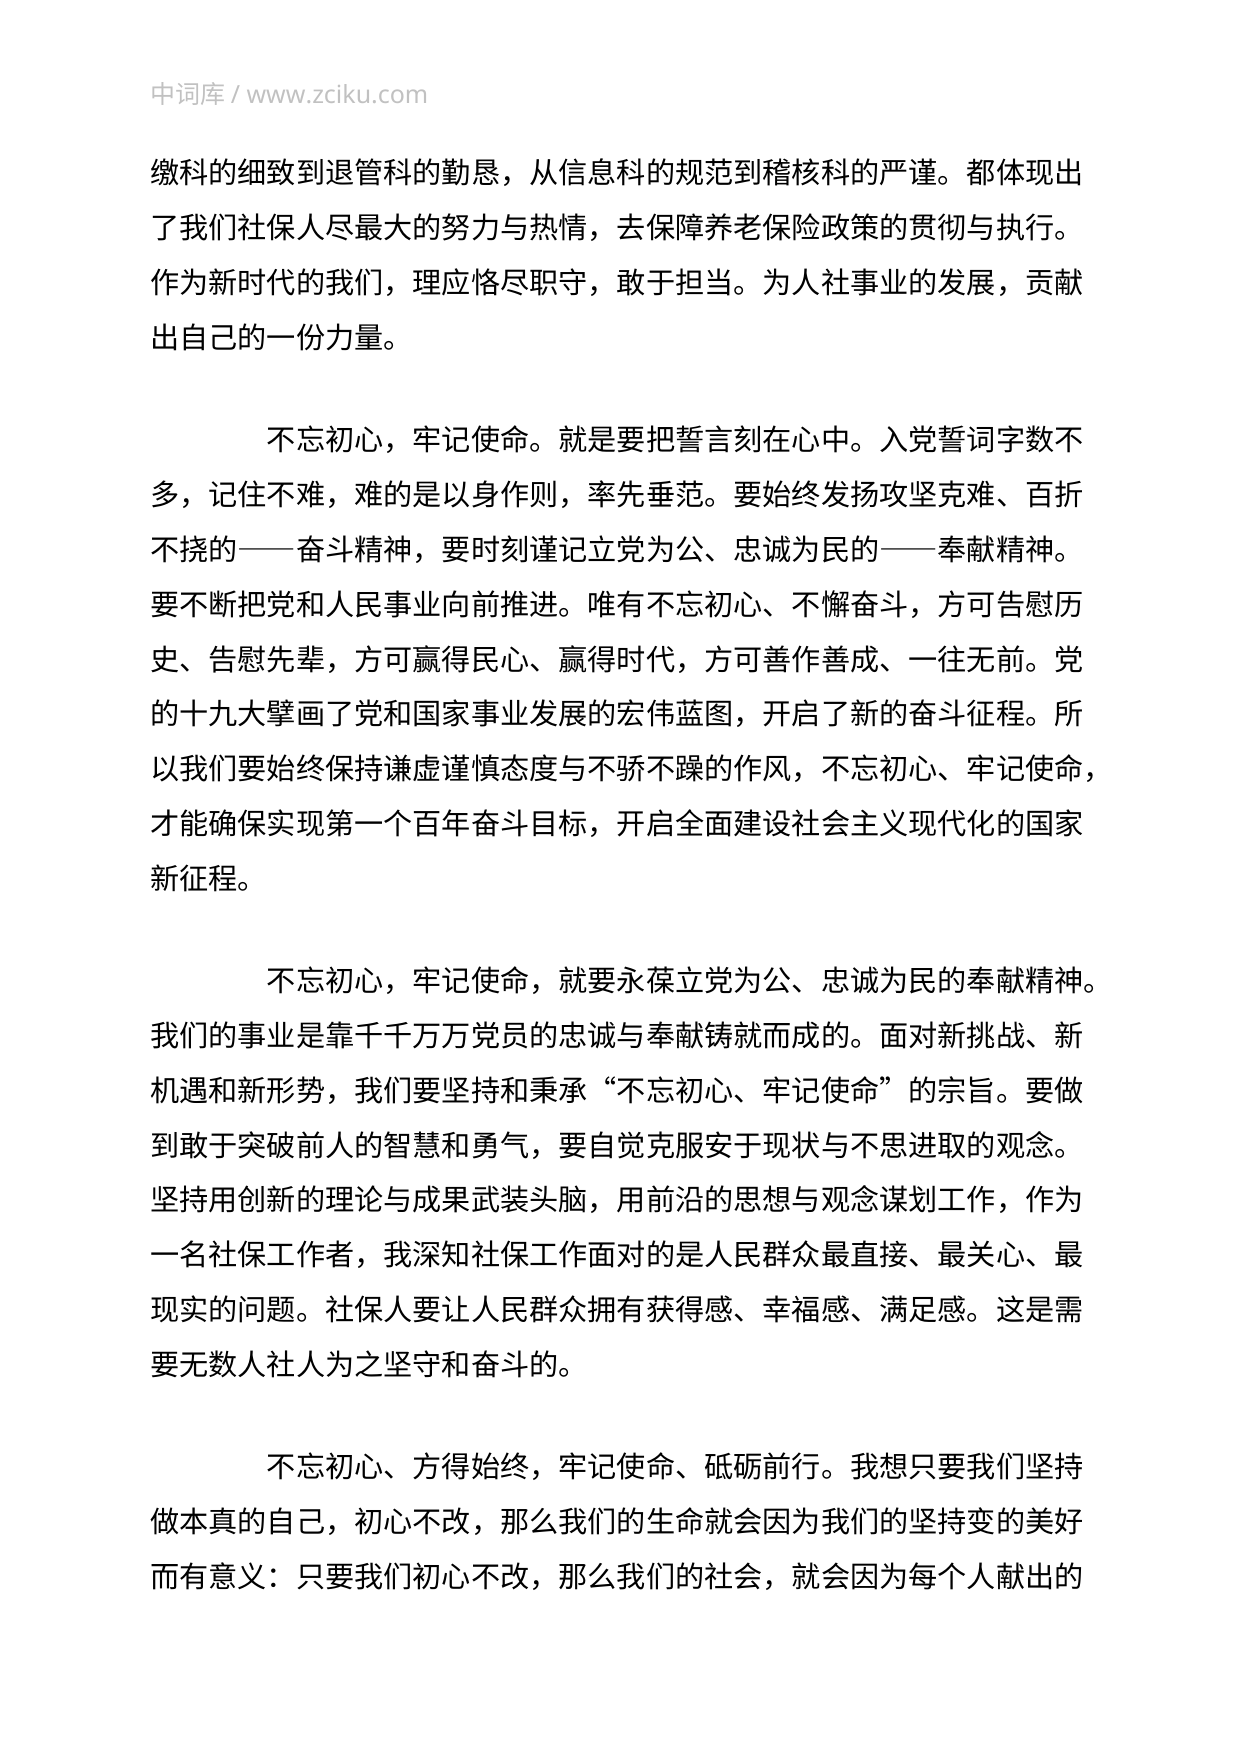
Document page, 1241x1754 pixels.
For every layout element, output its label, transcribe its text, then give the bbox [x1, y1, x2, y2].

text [150, 150, 1090, 357]
text 不忘初心，牢记使命，就要永葆立党为公、忠诚为民的奉献精神。我们的事业是靠千千万万党员的忠诚与奉献铸就而成的。面对新挑战、新机遇和新形势，我们要坚持和秉承“不忘初心、牢记使命”的宗旨。要做到敢于突破前人的智慧和勇气，要自觉克服安于现状与不思进取的观念。坚持用创新的理论与成果武装头脑，用前沿的思想与观念谋划工作，作为一名社保工作者，我深知社保工作面对的是人民群众最直接、最关心、最现实的问题。社保人要让人民群众拥有获得感、幸福感、满足感。这是需要无数人社人为之坚守和奋斗的。 [150, 957, 1090, 1384]
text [150, 1443, 1090, 1596]
text 不忘初心，牢记使命。就是要把誓言刻在心中。入党誓词字数不多，记住不难，难的是以身作则，率先垂范。要始终发扬攻坚克难、百折不挠的——奋斗精神，要时刻谨记立党为公、忠诚为民的——奉献精神。要不断把党和人民事业向前推进。唯有不忘初心、不懈奋斗，方可告慰历史、告慰先辈，方可赢得民心、赢得时代，方可善作善成、一往无前。党的十九大擘画了党和国家事业发展的宏伟蓝图，开启了新的奋斗征程。所以我们要始终保持谦虚谨慎态度与不骄不躁的作风，不忘初心、牢记使命，才能确保实现第一个百年奋斗目标，开启全面建设社会主义现代化的国家新征程。 [150, 416, 1090, 898]
